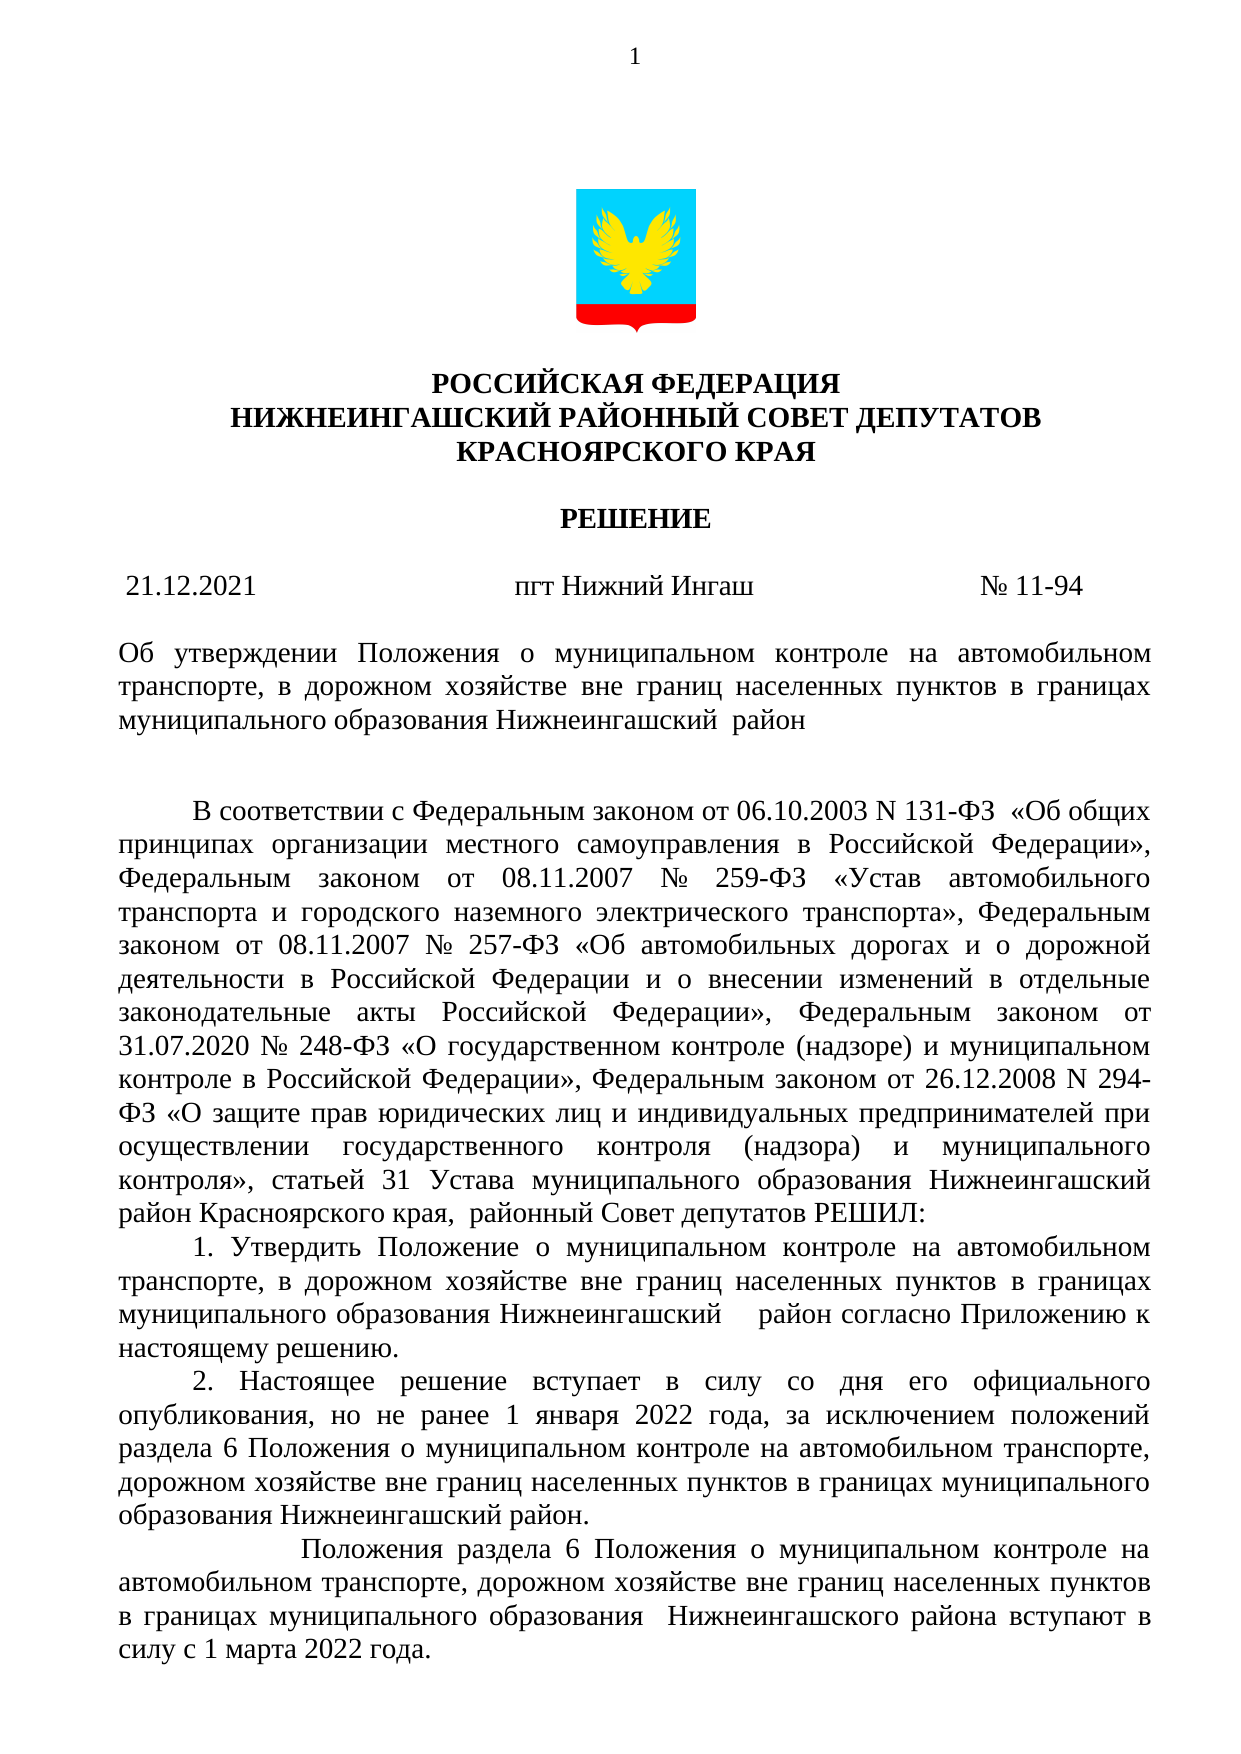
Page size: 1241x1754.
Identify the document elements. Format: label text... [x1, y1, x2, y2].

text Положения раздела 6 Положения о муниципальном контроле на автомобильном транспорте, дорожном хозяйстве вне границ населенных пунктов в границах муниципального образования Нижнеингашского района вступают в силу с 1 марта 2022 года. [118, 1531, 1152, 1665]
text КРАСНОЯРСКОГО КРАЯ [118, 434, 1154, 467]
text 2. Настоящее решение вступает в силу со дня его официального опубликования, но не ранее 1 января 2022 года, за исключением положений раздела 6 Положения о муниципальном контроле на автомобильном транспорте, дорожном хозяйстве вне границ населенных пунктов в границах муниципального образования Нижнеингашский район. [118, 1363, 1152, 1531]
text Об утверждении Положения о муниципальном контроле на автомобильном транспорте, в дорожном хозяйстве вне границ населенных пунктов в границах муниципального образования Нижнеингашский район [118, 635, 1152, 736]
text 1. Утвердить Положение о муниципальном контроле на автомобильном транспорте, в дорожном хозяйстве вне границ населенных пунктов в границах муниципального образования Нижнеингашский район согласно Приложению к настоящему решению. [118, 1229, 1152, 1363]
text НИЖНЕИНГАШСКИЙ РАЙОННЫЙ СОВЕТ ДЕПУТАТОВ [118, 400, 1154, 434]
text 21.12.2021 пгт Нижний Ингаш № 11-94 [118, 568, 1152, 601]
text В соответствии с Федеральным законом от 06.10.2003 N 131-ФЗ «Об общих принципах организации местного самоуправления в Российской Федерации», Федеральным законом от 08.11.2007 № 259-ФЗ «Устав автомобильного транспорта и городского наземного электрического транспорта», Федеральным законом от 08.11.2007 № 257-ФЗ «Об автомобильных дорогах и о дорожной деятельности в Российской Федерации и о внесении изменений в отдельные законодательные акты Российской Федерации», Федеральным законом от 31.07.2020 № 248-ФЗ «О государственном контроле (надзоре) и муниципальном контроле в Российской Федерации», Федеральным законом от 26.12.2008 N 294-ФЗ «О защите прав юридических лиц и индивидуальных предпринимателей при осуществлении государственного контроля (надзора) и муниципального контроля», статьей 31 Устава муниципального образования Нижнеингашский район Красноярского края, районный Совет депутатов РЕШИЛ: [118, 793, 1152, 1229]
text РЕШЕНИЕ [118, 501, 1154, 534]
text РОССИЙСКАЯ ФЕДЕРАЦИЯ [118, 367, 1154, 400]
picture [576, 189, 696, 333]
